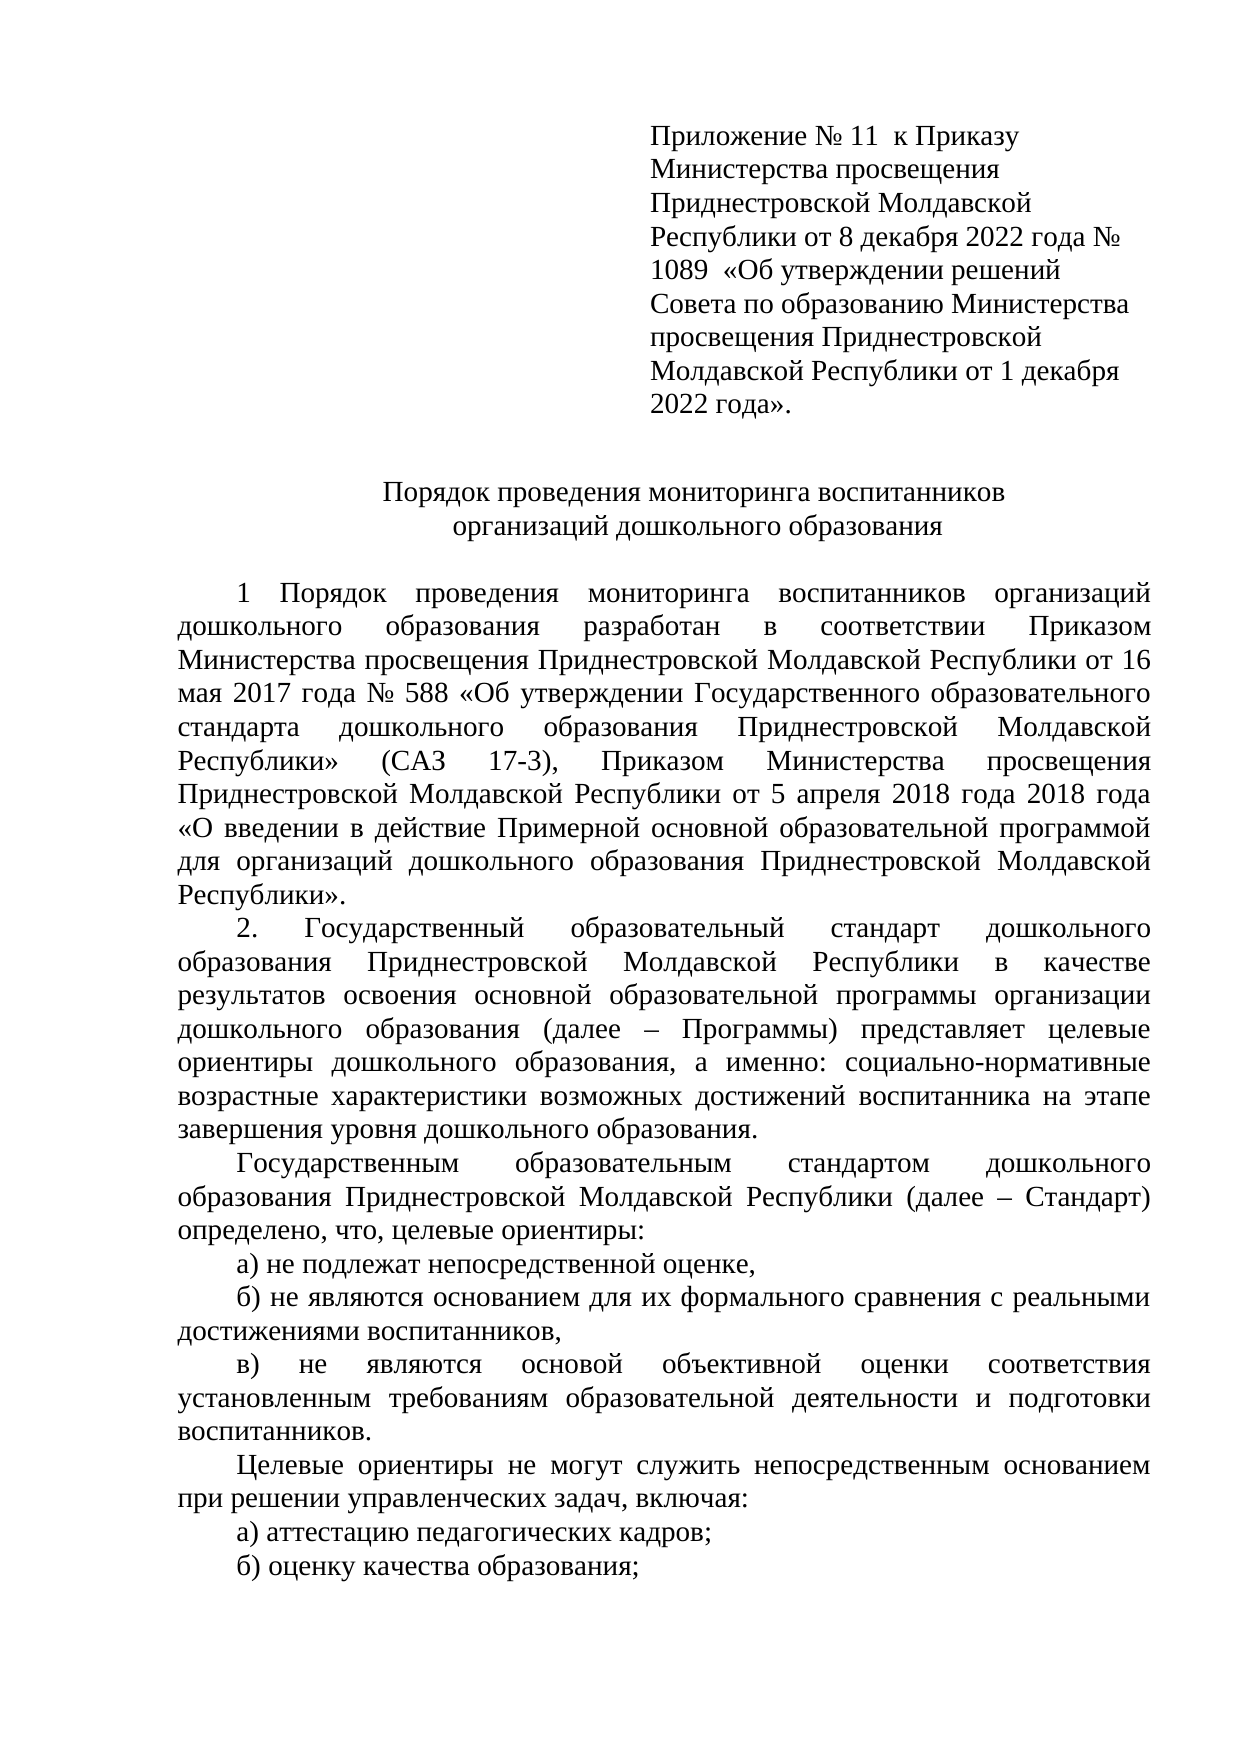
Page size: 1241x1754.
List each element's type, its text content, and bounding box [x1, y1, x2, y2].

text Порядок проведения мониторинга воспитанников [177, 474, 1152, 508]
text а) не подлежат непосредственной оценке, [177, 1246, 1152, 1279]
text б) не являются основанием для их формального сравнения с реальными достижениями воспитанников, [177, 1279, 1152, 1346]
text Целевые ориентиры не могут служить непосредственным основанием при решении управленческих задач, включая: [177, 1447, 1152, 1514]
text а) аттестацию педагогических кадров; [177, 1514, 1152, 1548]
text организаций дошкольного образования [177, 508, 1152, 541]
text Государственным образовательным стандартом дошкольного образования Приднестровской Молдавской Республики (далее – Стандарт) определено, что, целевые ориентиры: [177, 1145, 1152, 1246]
text 1 Порядок проведения мониторинга воспитанников организаций дошкольного образования разработан в соответствии Приказом Министерства просвещения Приднестровской Молдавской Республики от 16 мая 2017 года № 588 «Об утверждении Государственного образовательного стандарта дошкольного образования Приднестровской Молдавской Республики» (САЗ 17-3), Приказом Министерства просвещения Приднестровской Молдавской Республики от 5 апреля 2018 года 2018 года «О введении в действие Примерной основной образовательной программой для организаций дошкольного образования Приднестровской Молдавской Республики». [177, 575, 1152, 910]
list Приложение № 11 к Приказу Министерства просвещения Приднестровской Молдавской Республики от 8 декабря 2022 года № 1089 «Об утверждении решений Совета по образованию Министерства просвещения Приднестровской Молдавской Республики от 1 декабря 2022 года». [650, 118, 1152, 420]
text 2. Государственный образовательный стандарт дошкольного образования Приднестровской Молдавской Республики в качестве результатов освоения основной образовательной программы организации дошкольного образования (далее – Программы) представляет целевые ориентиры дошкольного образования, а именно: социально-нормативные возрастные характеристики возможных достижений воспитанника на этапе завершения уровня дошкольного образования. [177, 910, 1152, 1145]
text в) не являются основой объективной оценки соответствия установленным требованиям образовательной деятельности и подготовки воспитанников. [177, 1346, 1152, 1447]
text б) оценку качества образования; [177, 1548, 1152, 1581]
